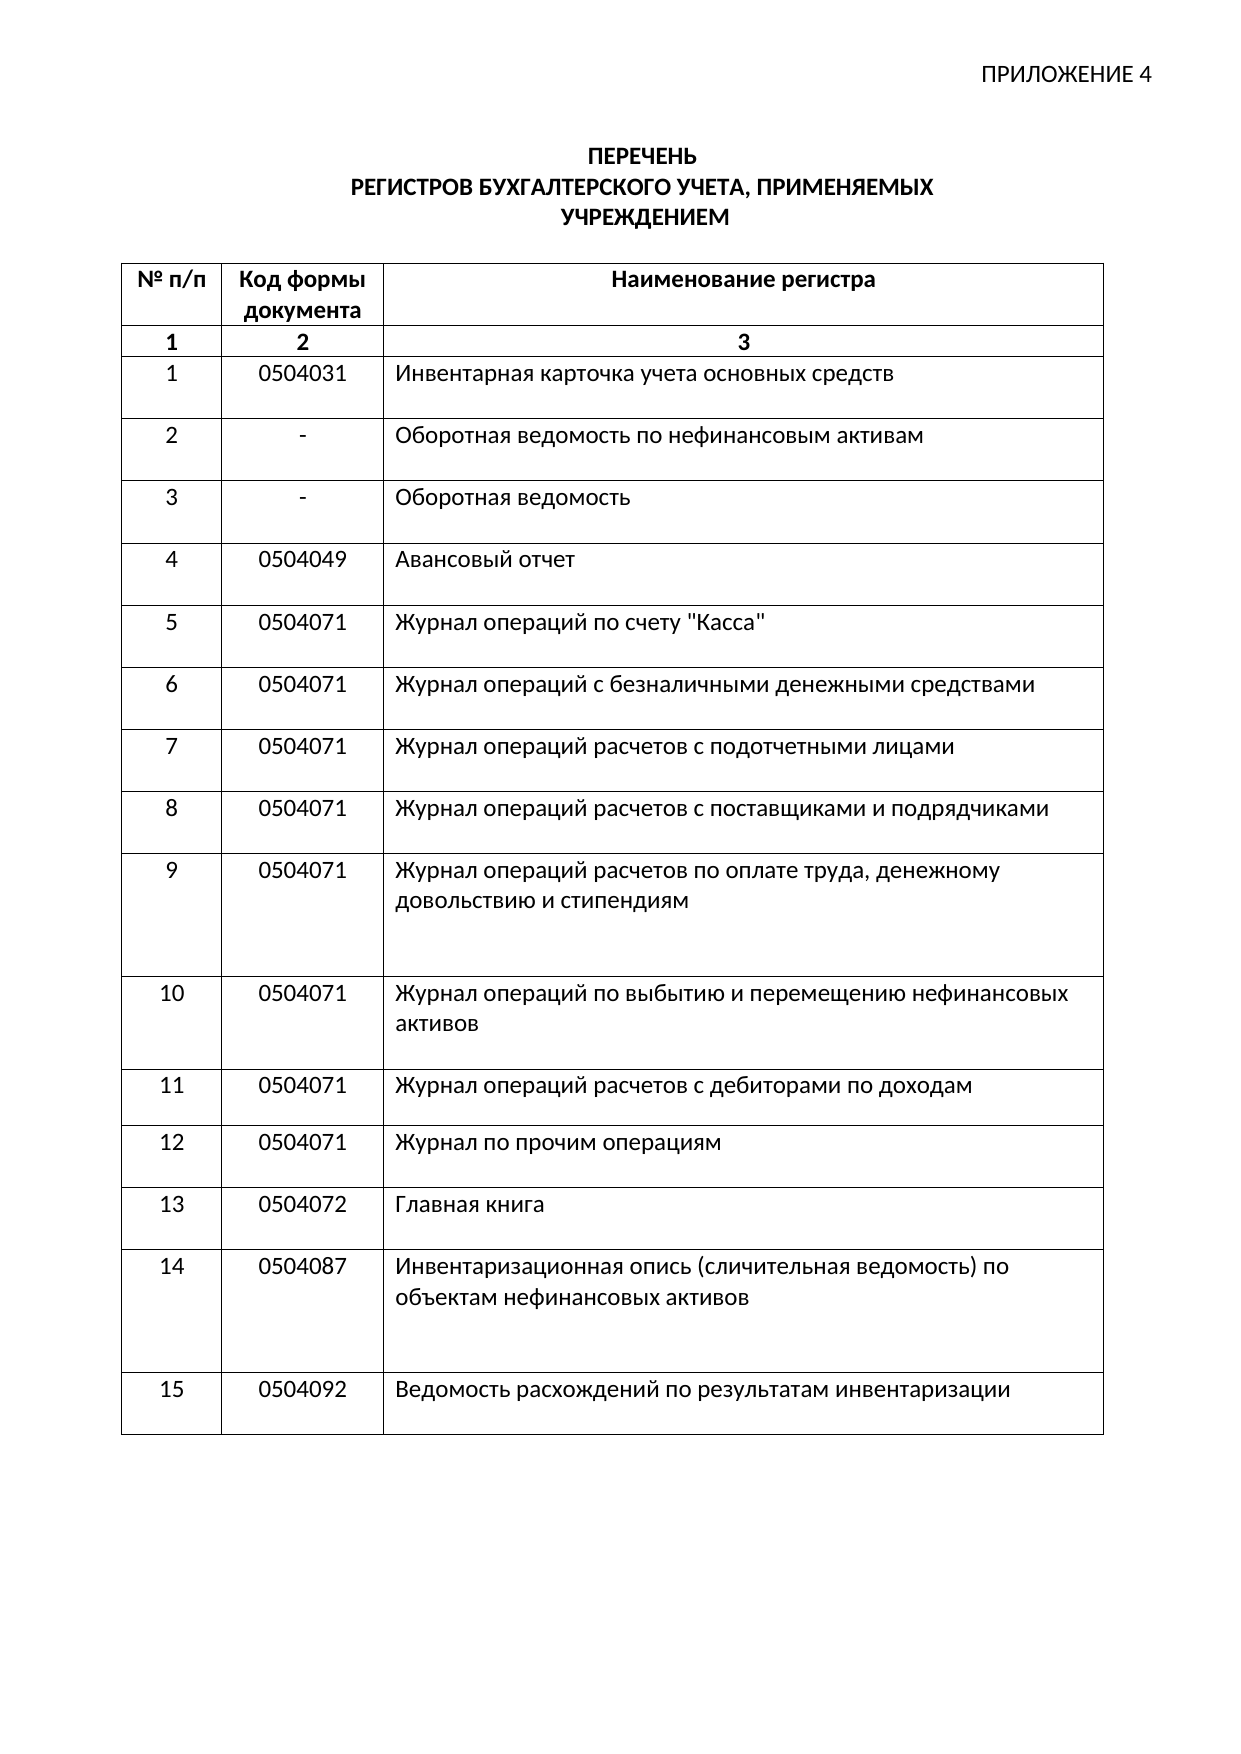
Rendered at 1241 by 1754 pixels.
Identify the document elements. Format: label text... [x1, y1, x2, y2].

table_cell Журнал операций по счету "Касса" [384, 606, 1103, 667]
table_cell 11 [122, 1070, 221, 1125]
table_cell Ведомость расхождений по результатам инвентаризации [384, 1373, 1103, 1434]
table_cell 0504071 [222, 606, 383, 667]
table_cell Авансовый отчет [384, 544, 1103, 604]
table_cell 7 [122, 730, 221, 791]
table_cell Главная книга [384, 1188, 1103, 1249]
table_cell 0504072 [222, 1188, 383, 1249]
title ПЕРЕЧЕНЬ [133, 141, 1152, 171]
title УЧРЕЖДЕНИЕМ [133, 202, 1152, 232]
table_cell Журнал операций расчетов с подотчетными лицами [384, 730, 1103, 791]
table_cell 8 [122, 792, 221, 853]
text Приложение 4 [133, 59, 1152, 88]
table_cell 0504071 [222, 977, 383, 1069]
table_cell 0504071 [222, 1126, 383, 1187]
table_cell 0504031 [222, 357, 383, 418]
table_cell - [222, 419, 383, 480]
table_cell 9 [122, 854, 221, 976]
table_cell 3 [122, 481, 221, 542]
table_cell 1 [122, 326, 221, 356]
table_cell 0504087 [222, 1250, 383, 1372]
table_cell 0504071 [222, 668, 383, 729]
table_cell 0504092 [222, 1373, 383, 1434]
table_cell Журнал операций расчетов по оплате труда, денежному довольствию и стипендиям [384, 854, 1103, 976]
table_cell Журнал операций расчетов с дебиторами по доходам [384, 1070, 1103, 1125]
table_cell 2 [122, 419, 221, 480]
table_cell 2 [222, 326, 383, 356]
table_cell 10 [122, 977, 221, 1069]
table_cell 0504071 [222, 792, 383, 853]
table_cell 13 [122, 1188, 221, 1249]
table_cell 0504071 [222, 1070, 383, 1125]
table_cell 3 [384, 326, 1103, 356]
table_cell Журнал операций расчетов с поставщиками и подрядчиками [384, 792, 1103, 853]
table_cell Оборотная ведомость по нефинансовым активам [384, 419, 1103, 480]
table_cell Журнал операций по выбытию и перемещению нефинансовых активов [384, 977, 1103, 1069]
title РЕГИСТРОВ БУХГАЛТЕРСКОГО УЧЕТА, ПРИМЕНЯЕМЫХ [133, 171, 1152, 202]
table_header № п/п [122, 264, 221, 325]
table_cell 6 [122, 668, 221, 729]
table_cell Оборотная ведомость [384, 481, 1103, 542]
table_cell - [222, 481, 383, 542]
table_cell 0504071 [222, 730, 383, 791]
table_cell 14 [122, 1250, 221, 1372]
table_cell 12 [122, 1126, 221, 1187]
table_header Наименование регистра [384, 264, 1103, 325]
table_cell Журнал по прочим операциям [384, 1126, 1103, 1187]
table_cell 0504049 [222, 544, 383, 604]
table_cell Инвентарная карточка учета основных средств [384, 357, 1103, 418]
table_cell 0504071 [222, 854, 383, 976]
table_cell 1 [122, 357, 221, 418]
table_cell 5 [122, 606, 221, 667]
table_cell 4 [122, 544, 221, 604]
table_header Код формы документа [222, 264, 383, 325]
table_cell Инвентаризационная опись (сличительная ведомость) по объектам нефинансовых активов [384, 1250, 1103, 1372]
table_cell Журнал операций с безналичными денежными средствами [384, 668, 1103, 729]
table_cell 15 [122, 1373, 221, 1434]
